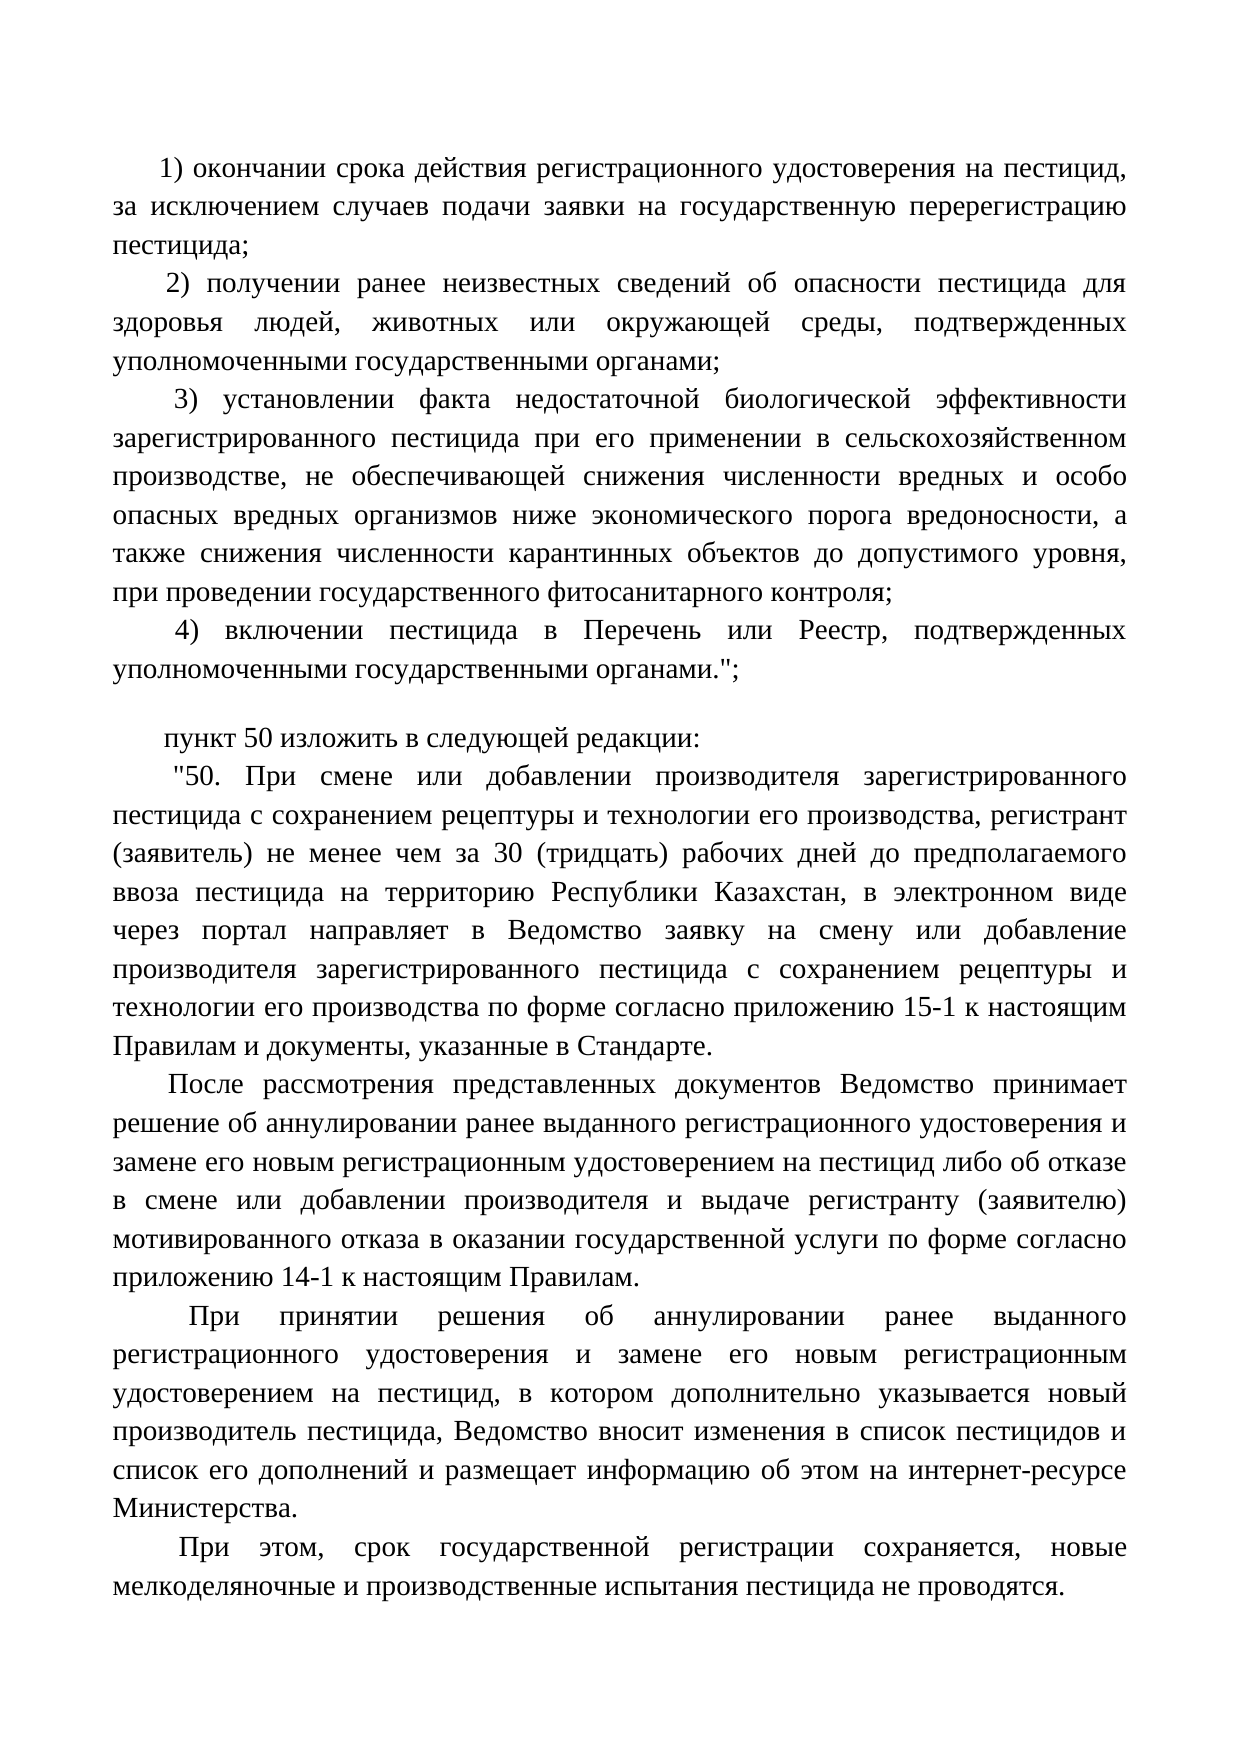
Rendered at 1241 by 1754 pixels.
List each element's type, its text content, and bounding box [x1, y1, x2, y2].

text 3) установлении факта недостаточной биологической эффективности зарегистрированного пестицида при его применении в сельскохозяйственном производстве, не обеспечивающей снижения численности вредных и особо опасных вредных организмов ниже экономического порога вредоносности, а также снижения численности карантинных объектов до допустимого уровня, при проведении государственного фитосанитарного контроля; [112, 381, 1128, 607]
text 1) окончании срока действия регистрационного удостоверения на пестицид, за исключением случаев подачи заявки на государственную перерегистрацию пестицида; [112, 150, 1128, 261]
text 2) получении ранее неизвестных сведений об опасности пестицида для здоровья людей, животных или окружающей среды, подтвержденных уполномоченными государственными органами; [112, 266, 1128, 376]
text При принятии решения об аннулировании ранее выданного регистрационного удостоверения и замене его новым регистрационным удостоверением на пестицид, в котором дополнительно указывается новый производитель пестицида, Ведомство вносит изменения в список пестицидов и список его дополнений и размещает информацию об этом на интернет-ресурсе Министерства. [112, 1298, 1128, 1524]
text После рассмотрения представленных документов Ведомство принимает решение об аннулировании ранее выданного регистрационного удостоверения и замене его новым регистрационным удостоверением на пестицид либо об отказе в смене или добавлении производителя и выдаче регистранту (заявителю) мотивированного отказа в оказании государственной услуги по форме согласно приложению 14-1 к настоящим Правилам. [112, 1067, 1128, 1293]
text "50. При смене или добавлении производителя зарегистрированного пестицида с сохранением рецептуры и технологии его производства, регистрант (заявитель) не менее чем за 30 (тридцать) рабочих дней до предполагаемого ввоза пестицида на территорию Республики Казахстан, в электронном виде через портал направляет в Ведомство заявку на смену или добавление производителя зарегистрированного пестицида с сохранением рецептуры и технологии его производства по форме согласно приложению 15-1 к настоящим Правилам и документы, указанные в Стандарте. [112, 758, 1128, 1062]
text 4) включении пестицида в Перечень или Реестр, подтвержденных уполномоченными государственными органами."; [112, 612, 1128, 684]
text пункт 50 изложить в следующей редакции: [112, 720, 1128, 753]
text При этом, срок государственной регистрации сохраняется, новые мелкоделяночные и производственные испытания пестицида не проводятся. [112, 1529, 1128, 1601]
